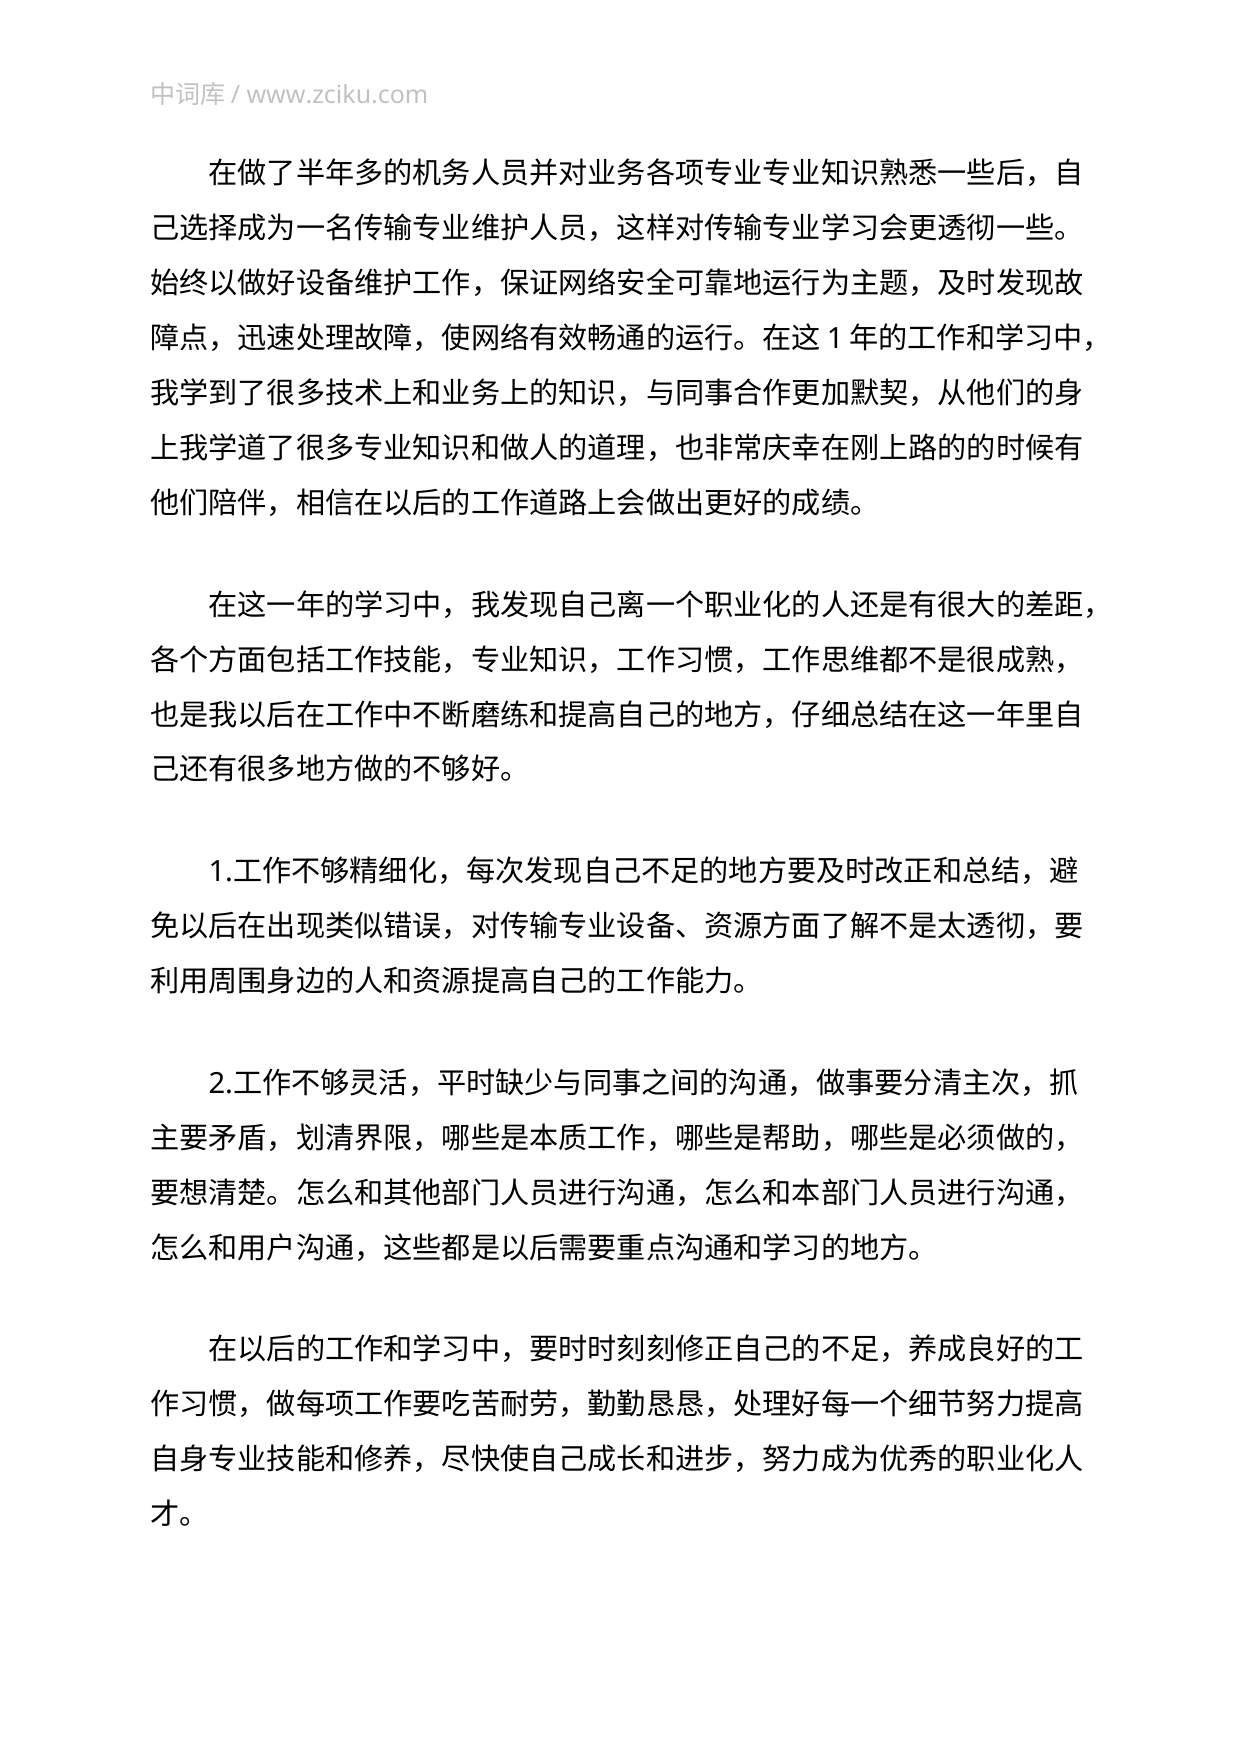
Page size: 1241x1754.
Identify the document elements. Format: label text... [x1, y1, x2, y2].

text 在这一年的学习中，我发现自己离一个职业化的人还是有很大的差距，各个方面包括工作技能，专业知识，工作习惯，工作思维都不是很成熟，也是我以后在工作中不断磨练和提高自己的地方，仔细总结在这一年里自己还有很多地方做的不够好。 [150, 581, 1090, 788]
text 在以后的工作和学习中，要时时刻刻修正自己的不足，养成良好的工作习惯，做每项工作要吃苦耐劳，勤勤恳恳，处理好每一个细节努力提高自身专业技能和修养，尽快使自己成长和进步，努力成为优秀的职业化人才。 [150, 1326, 1090, 1533]
text 2.工作不够灵活，平时缺少与同事之间的沟通，做事要分清主次，抓主要矛盾，划清界限，哪些是本质工作，哪些是帮助，哪些是必须做的，要想清楚。怎么和其他部门人员进行沟通，怎么和本部门人员进行沟通，怎么和用户沟通，这些都是以后需要重点沟通和学习的地方。 [150, 1059, 1090, 1266]
text 1.工作不够精细化，每次发现自己不足的地方要及时改正和总结，避免以后在出现类似错误，对传输专业设备、资源方面了解不是太透彻，要利用周围身边的人和资源提高自己的工作能力。 [150, 848, 1090, 1000]
text 在做了半年多的机务人员并对业务各项专业专业知识熟悉一些后，自己选择成为一名传输专业维护人员，这样对传输专业学习会更透彻一些。始终以做好设备维护工作，保证网络安全可靠地运行为主题，及时发现故障点，迅速处理故障，使网络有效畅通的运行。在这1年的工作和学习中，我学到了很多技术上和业务上的知识，与同事合作更加默契，从他们的身上我学道了很多专业知识和做人的道理，也非常庆幸在刚上路的的时候有他们陪伴，相信在以后的工作道路上会做出更好的成绩。 [150, 150, 1090, 522]
